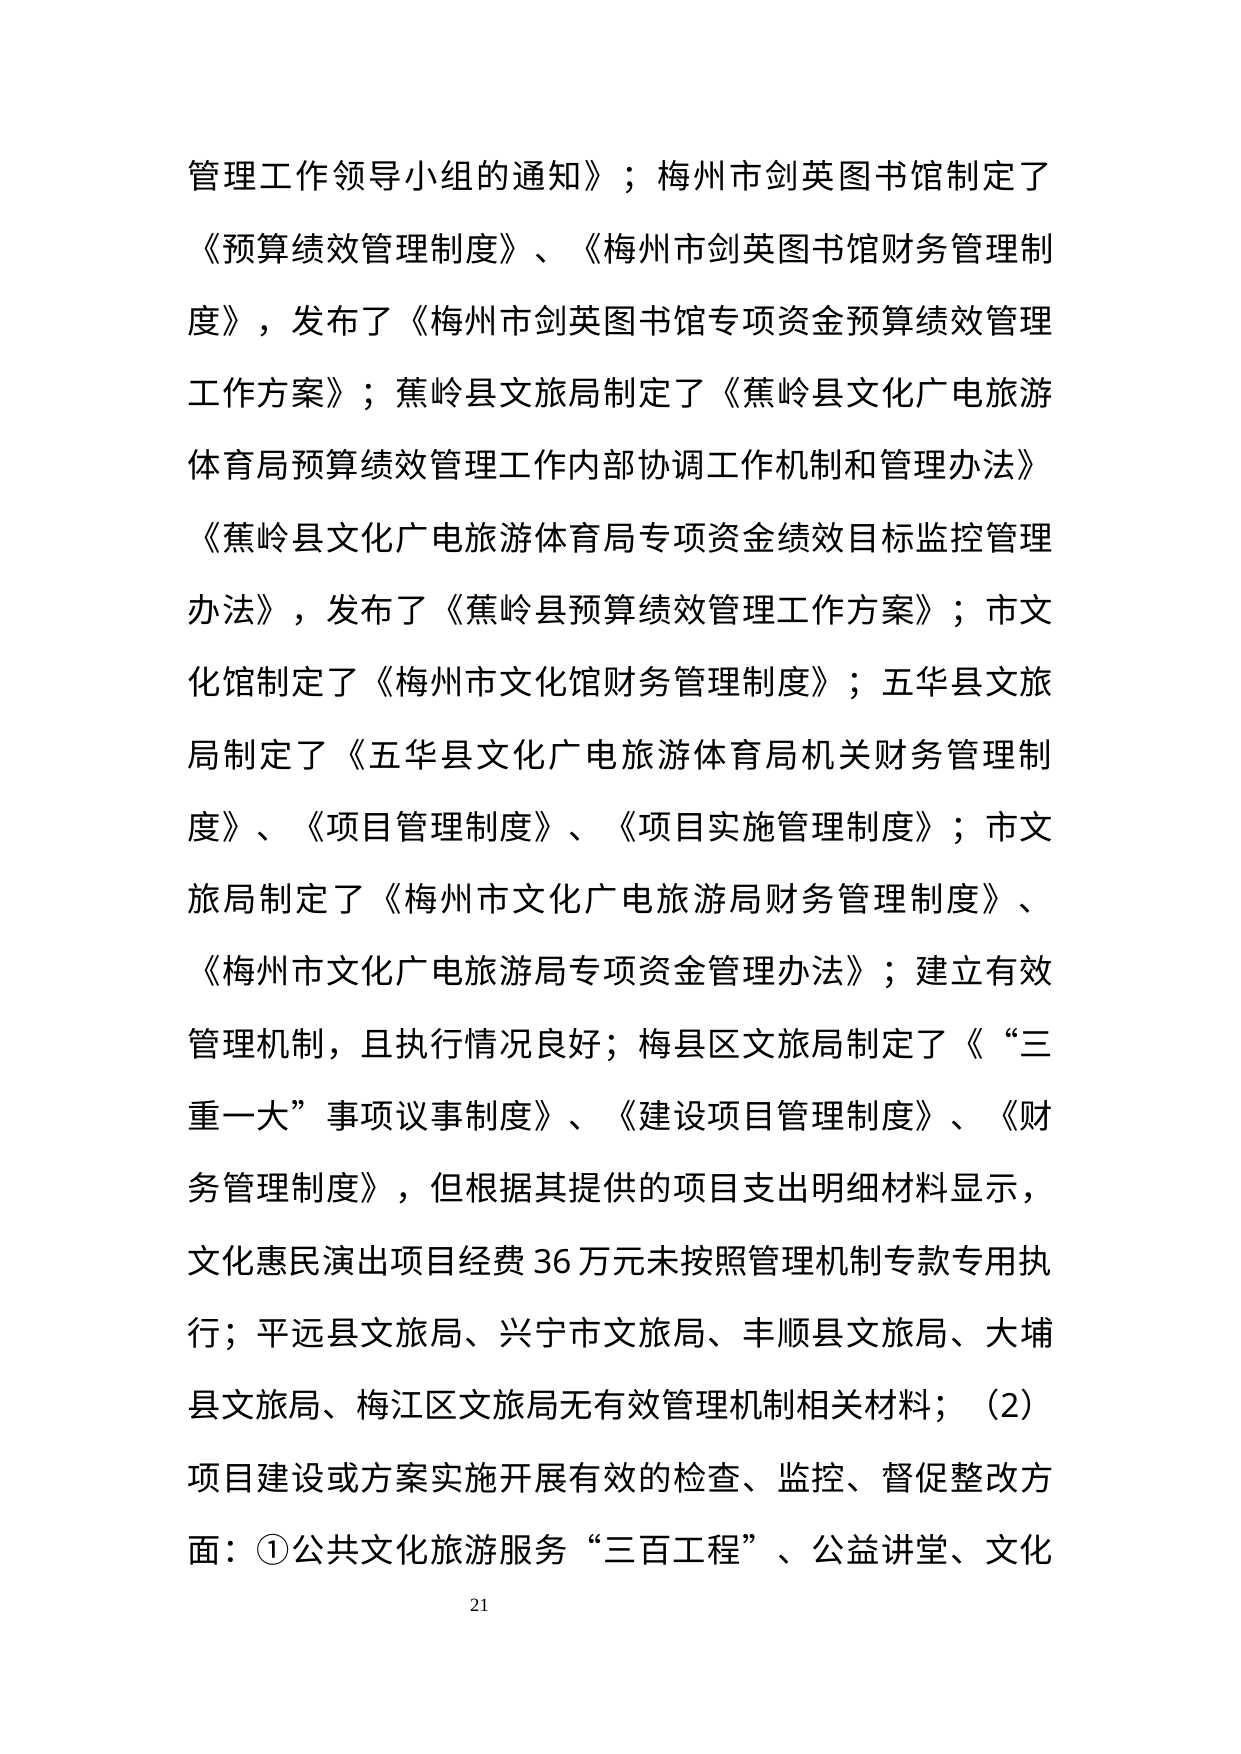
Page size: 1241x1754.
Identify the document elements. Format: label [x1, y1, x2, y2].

text [187, 150, 1053, 1572]
